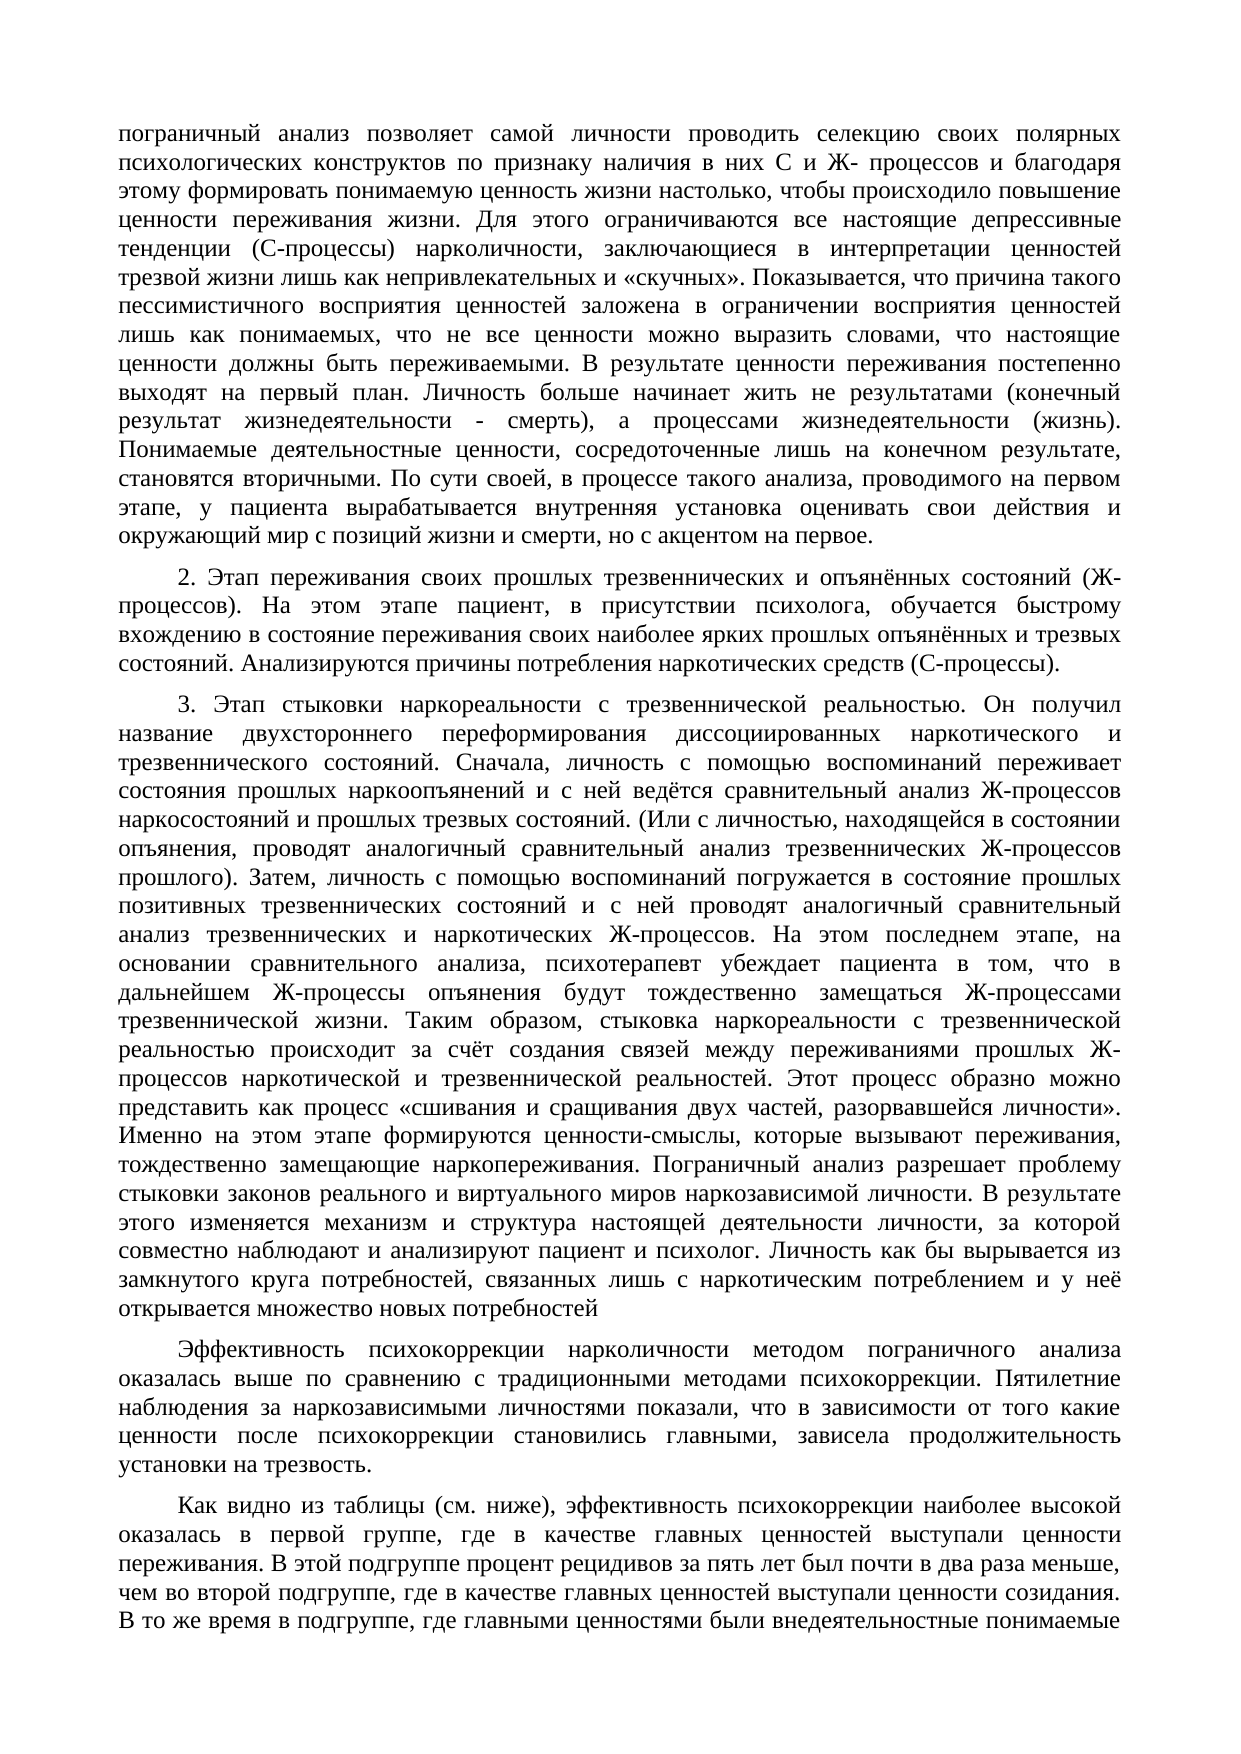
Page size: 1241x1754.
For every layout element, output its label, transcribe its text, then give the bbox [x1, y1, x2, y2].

text 2. Этап переживания своих прошлых трезвеннических и опъянённых состояний (Ж-процессов). На этом этапе пациент, в присутствии психолога, обучается быстрому вхождению в состояние переживания своих наиболее ярких прошлых опъянённых и трезвых состояний. Анализируются причины потребления наркотических средств (C-процессы). [118, 562, 1122, 677]
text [118, 1491, 1122, 1634]
text Эффективность психокоррекции нарколичности методом пограничного анализа оказалась выше по сравнению с традиционными методами психокоррекции. Пятилетние наблюдения за наркозависимыми личностями показали, что в зависимости от того какие ценности после психокоррекции становились главными, зависела продолжительность установки на трезвость. [118, 1334, 1122, 1478]
text 3. Этап стыковки наркореальности с трезвеннической реальностью. Он получил название двухстороннего переформирования диссоциированных наркотического и трезвеннического состояний. Сначала, личность с помощью воспоминаний переживает состояния прошлых наркоопъянений и с ней ведётся сравнительный анализ Ж-процессов наркосостояний и прошлых трезвых состояний. (Или с личностью, находящейся в состоянии опъянения, проводят аналогичный сравнительный анализ трезвеннических Ж-процессов прошлого). Затем, личность с помощью воспоминаний погружается в состояние прошлых позитивных трезвеннических состояний и с ней проводят аналогичный сравнительный анализ трезвеннических и наркотических Ж-процессов. На этом последнем этапе, на основании сравнительного анализа, психотерапевт убеждает пациента в том, что в дальнейшем Ж-процессы опъянения будут тождественно замещаться Ж-процессами трезвеннической жизни. Таким образом, стыковка наркореальности с трезвеннической реальностью происходит за счёт создания связей между переживаниями прошлых Ж-процессов наркотической и трезвеннической реальностей. Этот процесс образно можно представить как процесс «сшивания и сращивания двух частей, разорвавшейся личности». Именно на этом этапе формируются ценности-смыслы, которые вызывают переживания, тождественно замещающие наркопереживания. Пограничный анализ разрешает проблему стыковки законов реального и виртуального миров наркозависимой личности. В результате этого изменяется механизм и структура настоящей деятельности личности, за которой совместно наблюдают и анализируют пациент и психолог. Личность как бы вырывается из замкнутого круга потребностей, связанных лишь с наркотическим потреблением и у неё открывается множество новых потребностей [118, 689, 1122, 1322]
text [118, 118, 1122, 549]
